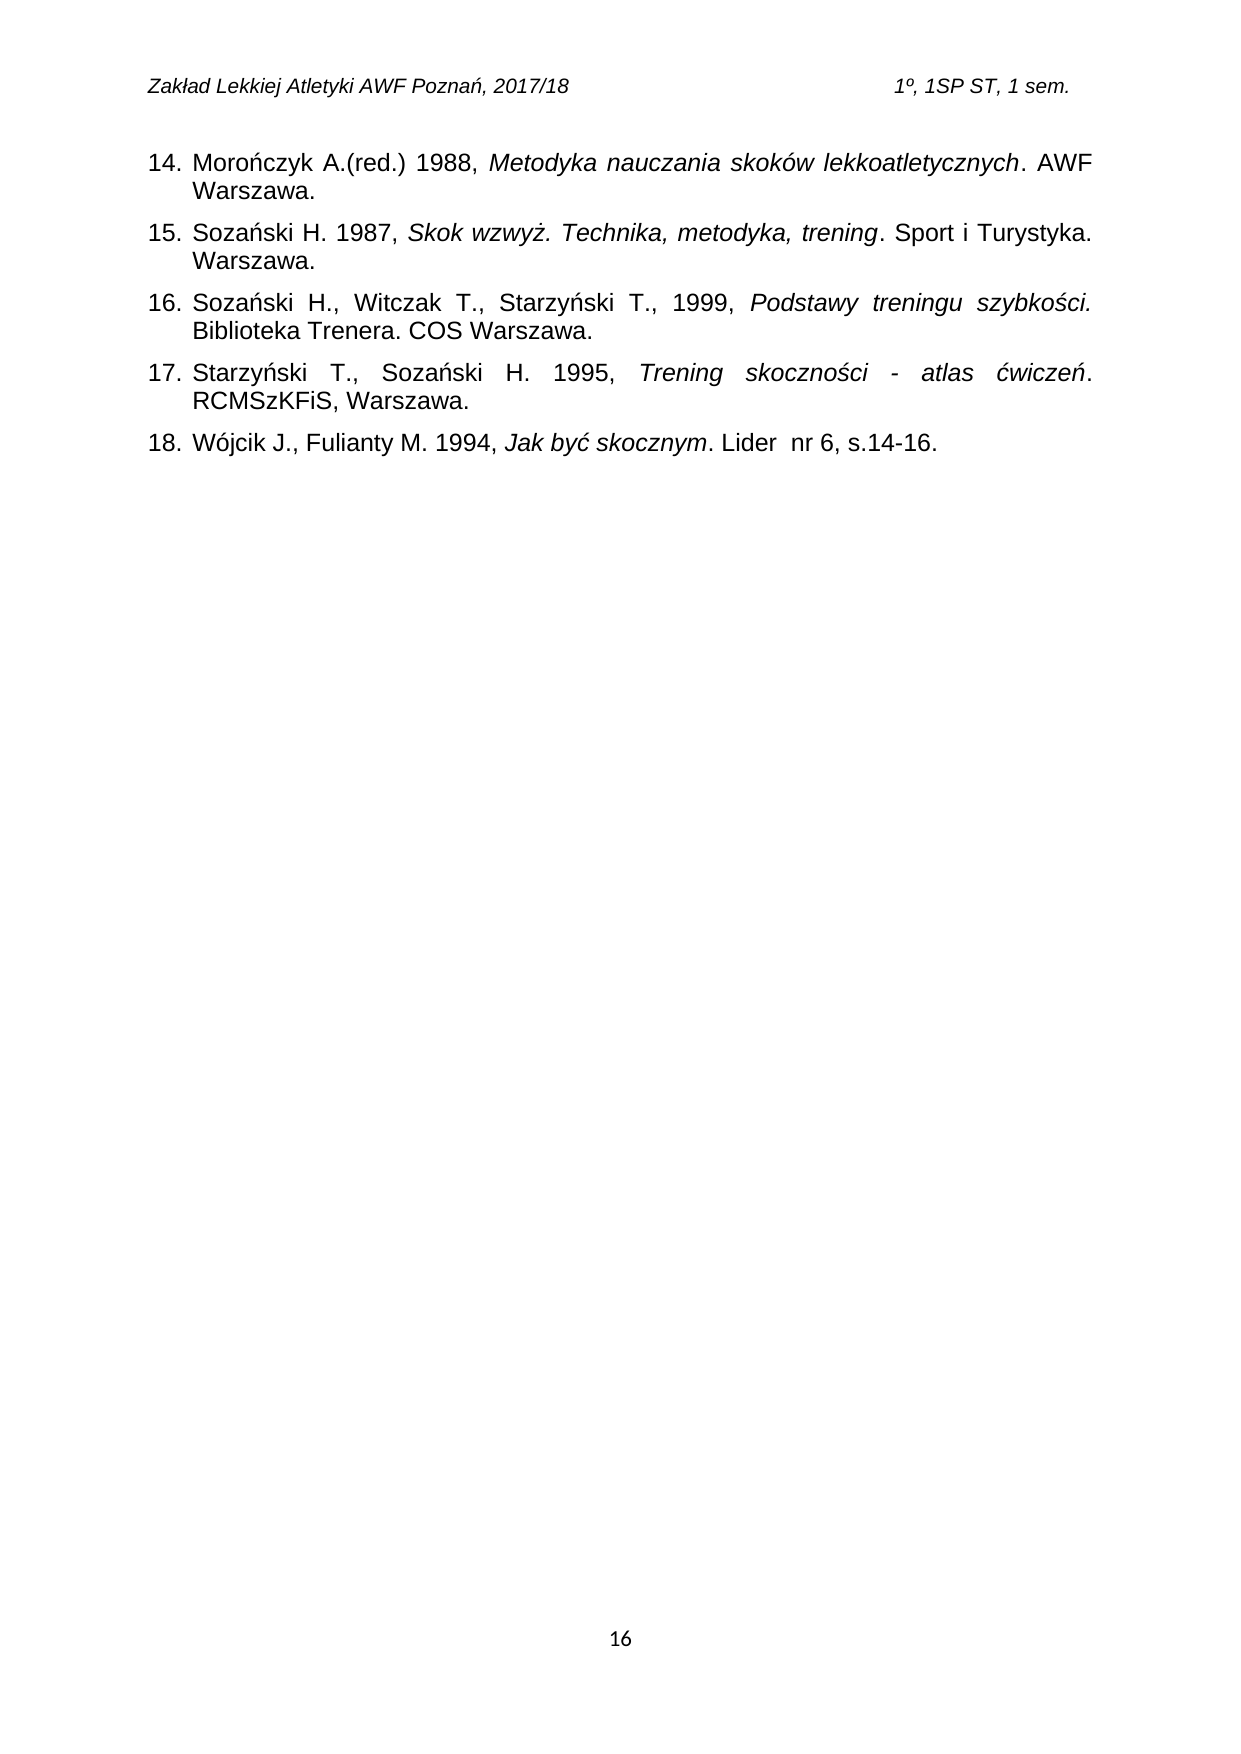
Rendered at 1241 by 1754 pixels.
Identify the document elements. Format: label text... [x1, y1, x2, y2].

list Wójcik J., Fulianty M. 1994, Jak być skocznym. Lider nr 6, s.14-16. [148, 428, 1093, 456]
list Starzyński T., Sozański H. 1995, Trening skoczności - atlas ćwiczeń. RCMSzKFiS, Warszawa. [148, 358, 1093, 415]
list Sozański H., Witczak T., Starzyński T., 1999, Podstawy treningu szybkości. Biblioteka Trenera. COS Warszawa. [148, 288, 1093, 345]
list Sozański H. 1987, Skok wzwyż. Technika, metodyka, trening. Sport i Turystyka. Warszawa. [148, 218, 1093, 275]
list Morończyk A.(red.) 1988, Metodyka nauczania skoków lekkoatletycznych. AWF Warszawa. [148, 148, 1093, 205]
